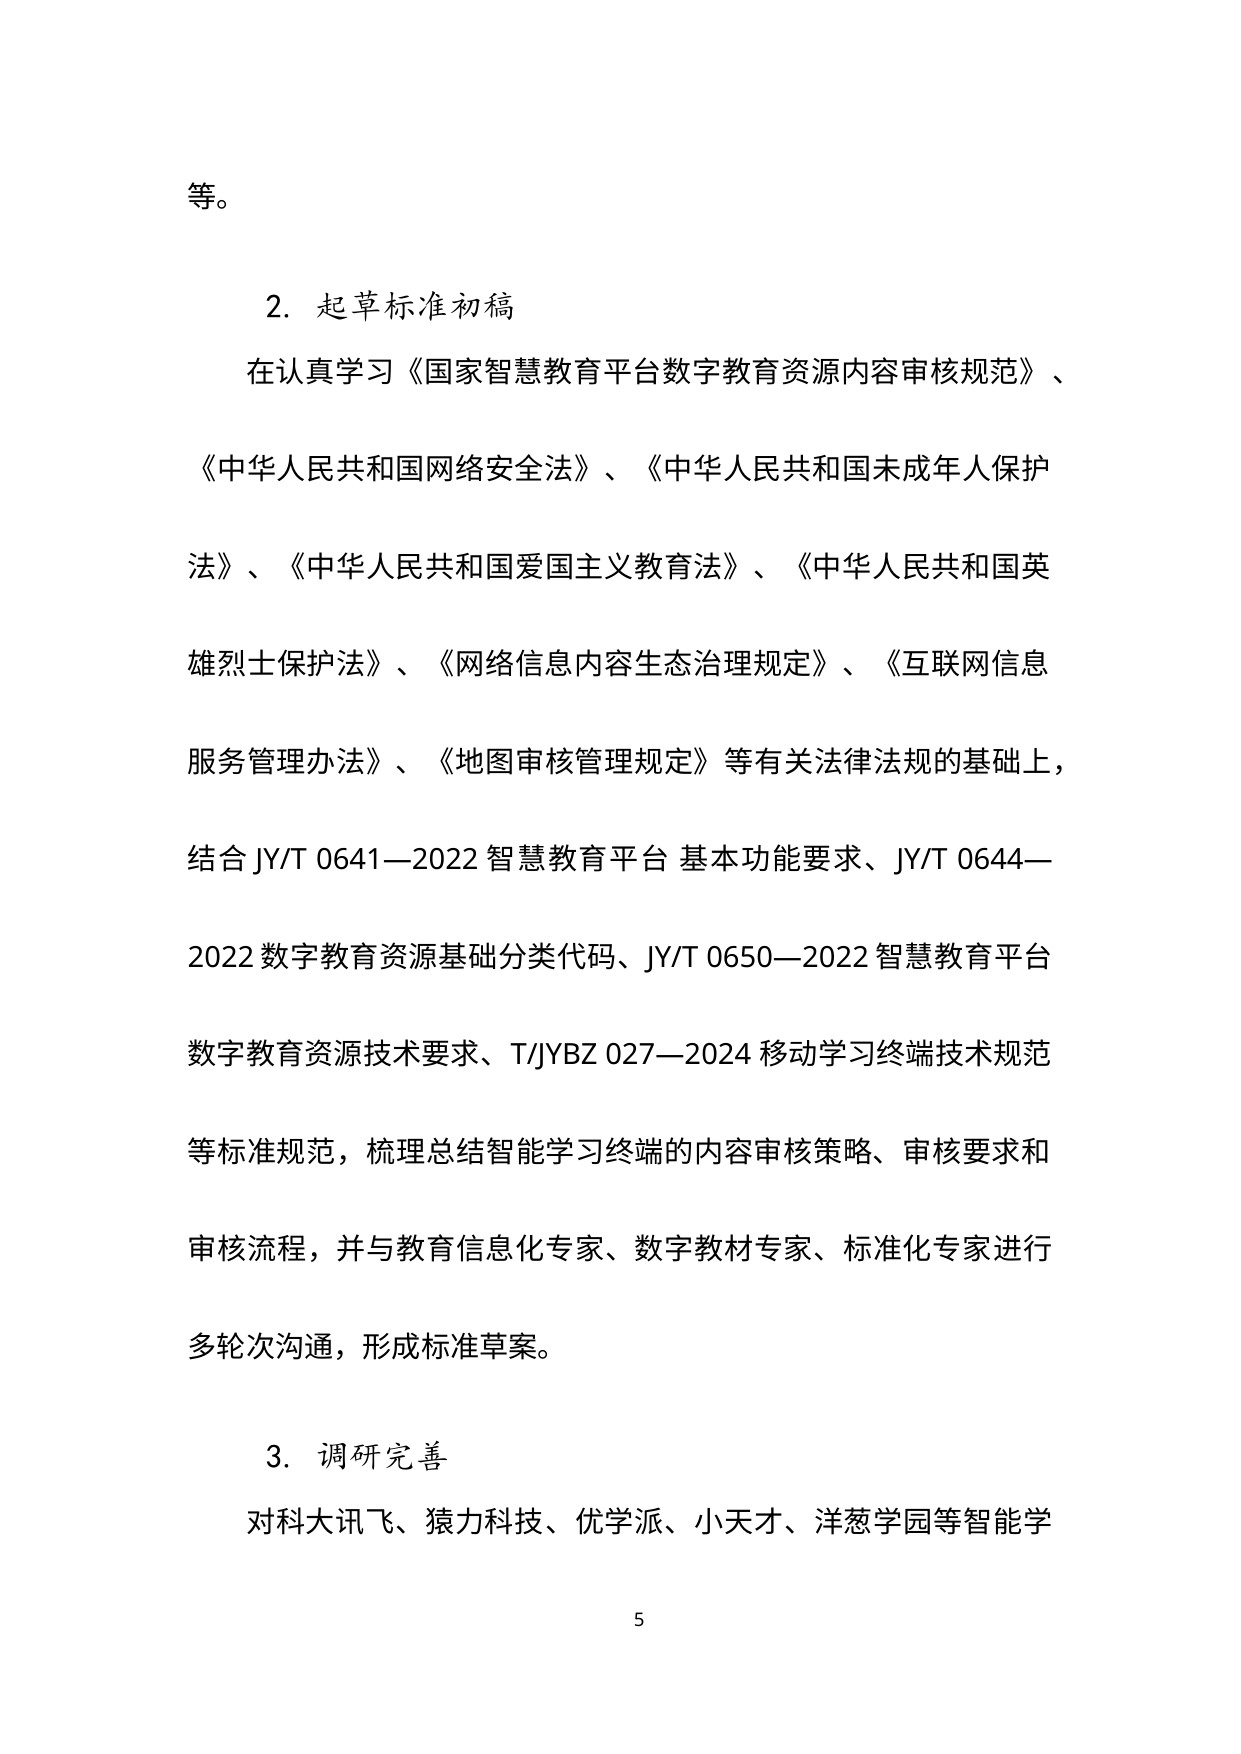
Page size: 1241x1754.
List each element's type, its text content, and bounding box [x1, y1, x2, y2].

text 2. 起草标准初稿 [265, 272, 1053, 337]
text 3. 调研完善 [265, 1422, 1053, 1487]
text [187, 162, 1053, 227]
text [187, 1487, 1053, 1552]
text 在认真学习《国家智慧教育平台数字教育资源内容审核规范》、《中华人民共和国网络安全法》、《中华人民共和国未成年人保护法》、《中华人民共和国爱国主义教育法》、《中华人民共和国英雄烈士保护法》、《网络信息内容生态治理规定》、《互联网信息服务管理办法》、《地图审核管理规定》等有关法律法规的基础上，结合JY/T 0641—2022智慧教育平台 基本功能要求、JY/T 0644—2022数字教育资源基础分类代码、JY/T 0650—2022智慧教育平台 数字教育资源技术要求、T/JYBZ 027—2024 移动学习终端技术规范等标准规范，梳理总结智能学习终端的内容审核策略、审核要求和审核流程，并与教育信息化专家、数字教材专家、标准化专家进行多轮次沟通，形成标准草案。 [187, 337, 1053, 1377]
